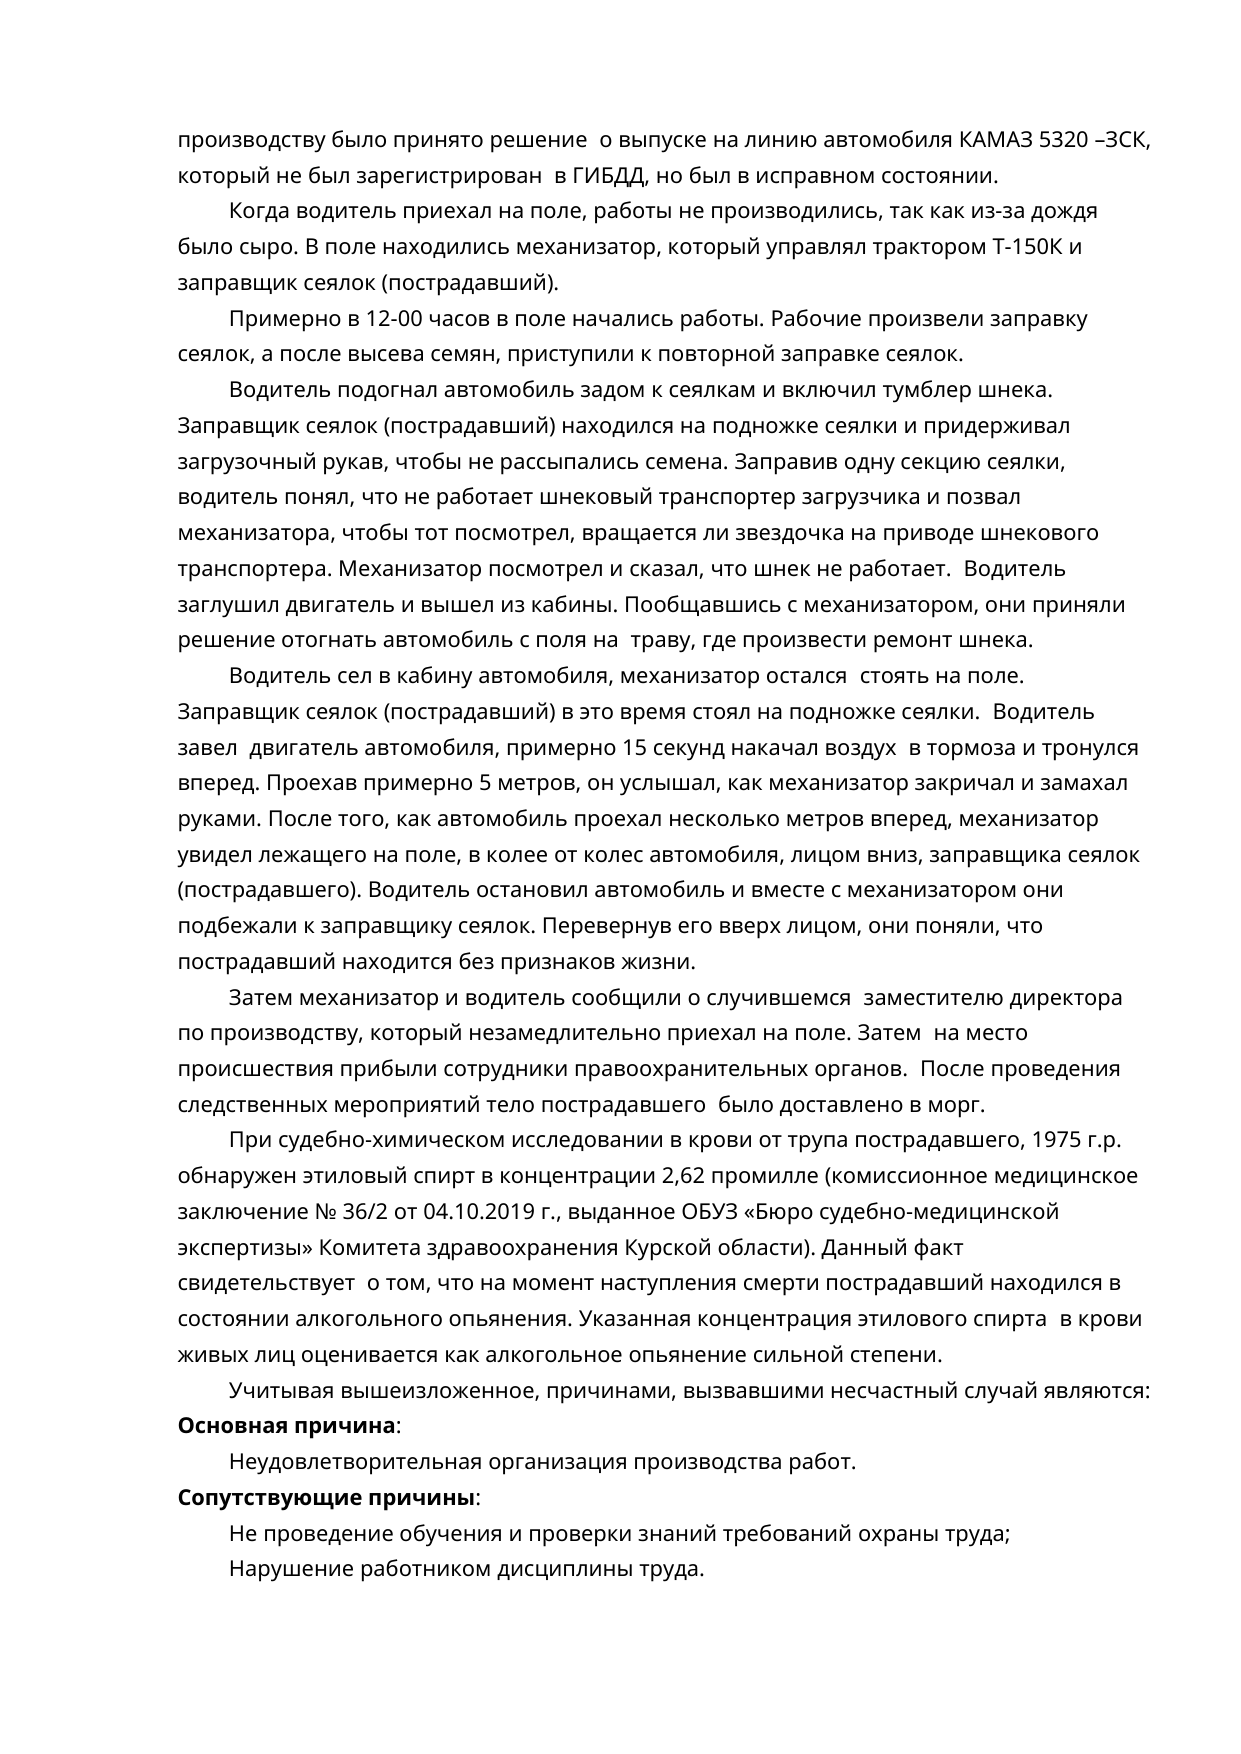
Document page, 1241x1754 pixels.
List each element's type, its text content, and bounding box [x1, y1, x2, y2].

text Нарушение работником дисциплины труда. [177, 1547, 1152, 1583]
text Примерно в 12-00 часов в поле начались работы. Рабочие произвели заправку сеялок, а после высева семян, приступили к повторной заправке сеялок. [177, 297, 1152, 368]
text Учитывая вышеизложенное, причинами, вызвавшими несчастный случай являются: [177, 1369, 1152, 1404]
text Затем механизатор и водитель сообщили о случившемся заместителю директора по производству, который незамедлительно приехал на поле. Затем на место происшествия прибыли сотрудники правоохранительных органов. После проведения следственных мероприятий тело пострадавшего было доставлено в морг. [177, 976, 1152, 1118]
text При судебно-химическом исследовании в крови от трупа пострадавшего, 1975 г.р. обнаружен этиловый спирт в концентрации 2,62 промилле (комиссионное медицинское заключение № 36/2 от 04.10.2019 г., выданное ОБУЗ «Бюро судебно-медицинской экспертизы» Комитета здравоохранения Курской области). Данный факт свидетельствует о том, что на момент наступления смерти пострадавший находился в состоянии алкогольного опьянения. Указанная концентрация этилового спирта в крови живых лиц оценивается как алкогольное опьянение сильной степени. [177, 1118, 1152, 1369]
text Не проведение обучения и проверки знаний требований охраны труда; [177, 1512, 1152, 1547]
text Сопутствующие причины: [177, 1476, 1152, 1512]
text Неудовлетворительная организация производства работ. [177, 1440, 1152, 1476]
text Водитель подогнал автомобиль задом к сеялкам и включил тумблер шнека. Заправщик сеялок (пострадавший) находился на подножке сеялки и придерживал загрузочный рукав, чтобы не рассыпались семена. Заправив одну секцию сеялки, водитель понял, что не работает шнековый транспортер загрузчика и позвал механизатора, чтобы тот посмотрел, вращается ли звездочка на приводе шнекового транспортера. Механизатор посмотрел и сказал, что шнек не работает. Водитель заглушил двигатель и вышел из кабины. Пообщавшись с механизатором, они приняли решение отогнать автомобиль с поля на траву, где произвести ремонт шнека. [177, 368, 1152, 654]
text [177, 118, 1152, 189]
text Основная причина: [177, 1404, 1152, 1440]
text Водитель сел в кабину автомобиля, механизатор остался стоять на поле. Заправщик сеялок (пострадавший) в это время стоял на подножке сеялки. Водитель завел двигатель автомобиля, примерно 15 секунд накачал воздух в тормоза и тронулся вперед. Проехав примерно 5 метров, он услышал, как механизатор закричал и замахал руками. После того, как автомобиль проехал несколько метров вперед, механизатор увидел лежащего на поле, в колее от колес автомобиля, лицом вниз, заправщика сеялок (пострадавшего). Водитель остановил автомобиль и вместе с механизатором они подбежали к заправщику сеялок. Перевернув его вверх лицом, они поняли, что пострадавший находится без признаков жизни. [177, 654, 1152, 976]
text Когда водитель приехал на поле, работы не производились, так как из-за дождя было сыро. В поле находились механизатор, который управлял трактором Т-150К и заправщик сеялок (пострадавший). [177, 189, 1152, 297]
